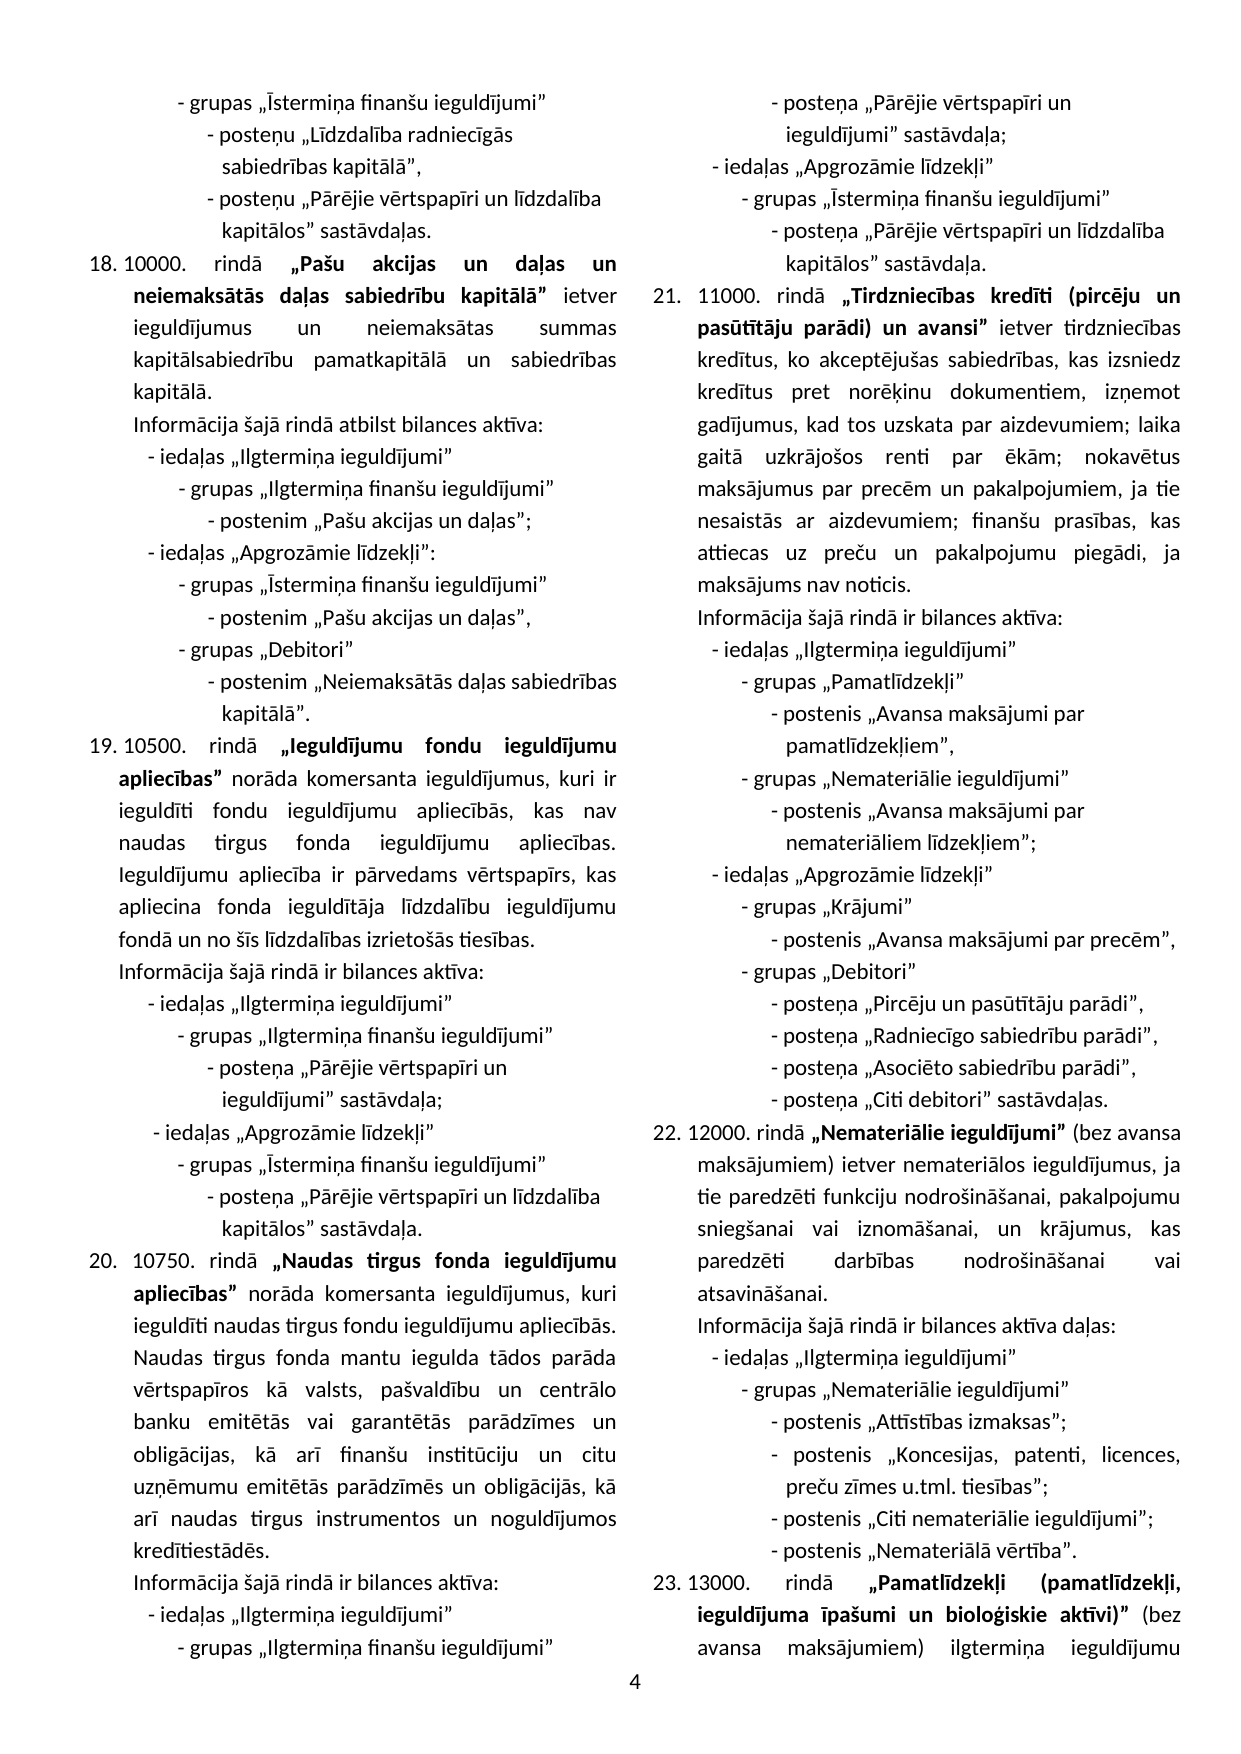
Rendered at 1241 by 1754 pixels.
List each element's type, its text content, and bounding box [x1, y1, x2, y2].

text - postenim „Pašu akcijas un daļas”; [208, 506, 617, 534]
text Informācija šajā rindā ir bilances aktīva daļas: [697, 1311, 1181, 1339]
text Informācija šajā rindā ir bilances aktīva: [133, 1568, 617, 1596]
text - posteņa „Pārējie vērtspapīri un līdzdalība kapitālos” sastāvdaļa. [207, 1182, 617, 1242]
text - postenis „Citi nemateriālie ieguldījumi”; [771, 1504, 1181, 1532]
text - grupas „Nemateriālie ieguldījumi” [741, 764, 1181, 792]
text - posteņa „Pārējie vērtspapīri un ieguldījumi” sastāvdaļa; [207, 1053, 617, 1114]
text - grupas „Krājumi” [741, 892, 1181, 921]
text - posteņa „Pircēju un pasūtītāju parādi”, [771, 989, 1181, 1017]
text - posteņa „Radniecīgo sabiedrību parādi”, [771, 1021, 1181, 1049]
text - iedaļas „Ilgtermiņa ieguldījumi” [148, 1601, 617, 1629]
text - postenis „Koncesijas, patenti, licences, preču zīmes u.tml. tiesības”; [771, 1440, 1181, 1500]
text - postenim „Pašu akcijas un daļas”, [208, 603, 617, 631]
text - iedaļas „Ilgtermiņa ieguldījumi” [148, 989, 617, 1017]
text - postenis „Avansa maksājumi par precēm”, [771, 925, 1181, 953]
text 18. 10000. rindā „Pašu akcijas un daļas un neiemaksātās daļas sabiedrību kapitālā” ietver ieguldījumus un neiemaksātas summas kapitālsabiedrību pamatkapitālā un sabiedrības kapitālā. [89, 249, 617, 406]
text - iedaļas „Ilgtermiņa ieguldījumi” [148, 442, 617, 470]
text 19. 10500. rindā „Ieguldījumu fondu ieguldījumu apliecības” norāda komersanta ieguldījumus, kuri ir ieguldīti fondu ieguldījumu apliecībās, kas nav naudas tirgus fonda ieguldījumu apliecības. Ieguldījumu apliecība ir pārvedams vērtspapīrs, kas apliecina fonda ieguldītāja līdzdalību ieguldījumu fondā un no šīs līdzdalības izrietošās tiesības. [89, 732, 617, 953]
text - postenis „Nemateriālā vērtība”. [771, 1536, 1181, 1564]
text - posteņa „Citi debitori” sastāvdaļas. [771, 1086, 1181, 1114]
text 21. 11000. rindā „Tirdzniecības kredīti (pircēju un pasūtītāju parādi) un avansi” ietver tirdzniecības kredītus, ko akceptējušas sabiedrības, kas izsniedz kredītus pret norēķinu dokumentiem, izņemot gadījumus, kad tos uzskata par aizdevumiem; laika gaitā uzkrājošos renti par ēkām; nokavētus maksājumus par precēm un pakalpojumiem, ja tie nesaistās ar aizdevumiem; finanšu prasības, kas attiecas uz preču un pakalpojumu piegādi, ja maksājums nav noticis. [653, 281, 1181, 599]
text 20. 10750. rindā „Naudas tirgus fonda ieguldījumu apliecības” norāda komersanta ieguldījumus, kuri ieguldīti naudas tirgus fondu ieguldījumu apliecībās. Naudas tirgus fonda mantu iegulda tādos parāda vērtspapīros kā valsts, pašvaldību un centrālo banku emitētās vai garantētās parādzīmes un obligācijas, kā arī finanšu institūciju un citu uzņēmumu emitētās parādzīmēs un obligācijās, kā arī naudas tirgus instrumentos un noguldījumos kredītiestādēs. [89, 1247, 617, 1564]
text - posteņa „Pārējie vērtspapīri un līdzdalība kapitālos” sastāvdaļa. [771, 217, 1181, 277]
text - posteņa „Pārējie vērtspapīri un ieguldījumi” sastāvdaļa; [771, 88, 1181, 148]
text - grupas „Pamatlīdzekļi” [741, 667, 1181, 695]
text - grupas „Īstermiņa finanšu ieguldījumi” [741, 184, 1181, 212]
text - postenim „Neiemaksātās daļas sabiedrības kapitālā”. [208, 667, 617, 727]
text - iedaļas „Apgrozāmie līdzekļi”: [148, 538, 617, 566]
text - iedaļas „Apgrozāmie līdzekļi” [712, 152, 1181, 180]
text - grupas „Īstermiņa finanšu ieguldījumi” [177, 88, 617, 116]
text - grupas „Īstermiņa finanšu ieguldījumi” [177, 1150, 617, 1178]
text - postenis „Avansa maksājumi par nemateriāliem līdzekļiem”; [771, 796, 1181, 856]
text - iedaļas „Apgrozāmie līdzekļi” [148, 1118, 617, 1146]
text - iedaļas „Apgrozāmie līdzekļi” [712, 860, 1181, 888]
text - iedaļas „Ilgtermiņa ieguldījumi” [712, 635, 1181, 663]
text - grupas „Ilgtermiņa finanšu ieguldījumi” [178, 474, 617, 502]
text Informācija šajā rindā ir bilances aktīva: [697, 603, 1181, 631]
text - grupas „Īstermiņa finanšu ieguldījumi” [178, 571, 617, 599]
text - postenis „Attīstības izmaksas”; [771, 1407, 1181, 1436]
text - posteņa „Asociēto sabiedrību parādi”, [771, 1053, 1181, 1081]
text 22. 12000. rindā „Nemateriālie ieguldījumi” (bez avansa maksājumiem) ietver nemateriālos ieguldījumus, ja tie paredzēti funkciju nodrošināšanai, pakalpojumu sniegšanai vai iznomāšanai, un krājumus, kas paredzēti darbības nodrošināšanai vai atsavināšanai. [653, 1118, 1181, 1307]
text - posteņu „Līdzdalība radniecīgās sabiedrības kapitālā”, [207, 120, 617, 180]
text Informācija šajā rindā ir bilances aktīva: [118, 957, 617, 985]
text - postenis „Avansa maksājumi par pamatlīdzekļiem”, [771, 699, 1181, 759]
text - grupas „Debitori” [741, 957, 1181, 985]
text - grupas „Ilgtermiņa finanšu ieguldījumi” [177, 1633, 617, 1661]
text - grupas „Debitori” [178, 635, 617, 663]
text - posteņu „Pārējie vērtspapīri un līdzdalība kapitālos” sastāvdaļas. [207, 184, 617, 244]
text Informācija šajā rindā atbilst bilances aktīva: [133, 410, 617, 438]
text - grupas „Ilgtermiņa finanšu ieguldījumi” [177, 1021, 617, 1049]
text - grupas „Nemateriālie ieguldījumi” [741, 1375, 1181, 1403]
text - iedaļas „Ilgtermiņa ieguldījumi” [712, 1343, 1181, 1371]
